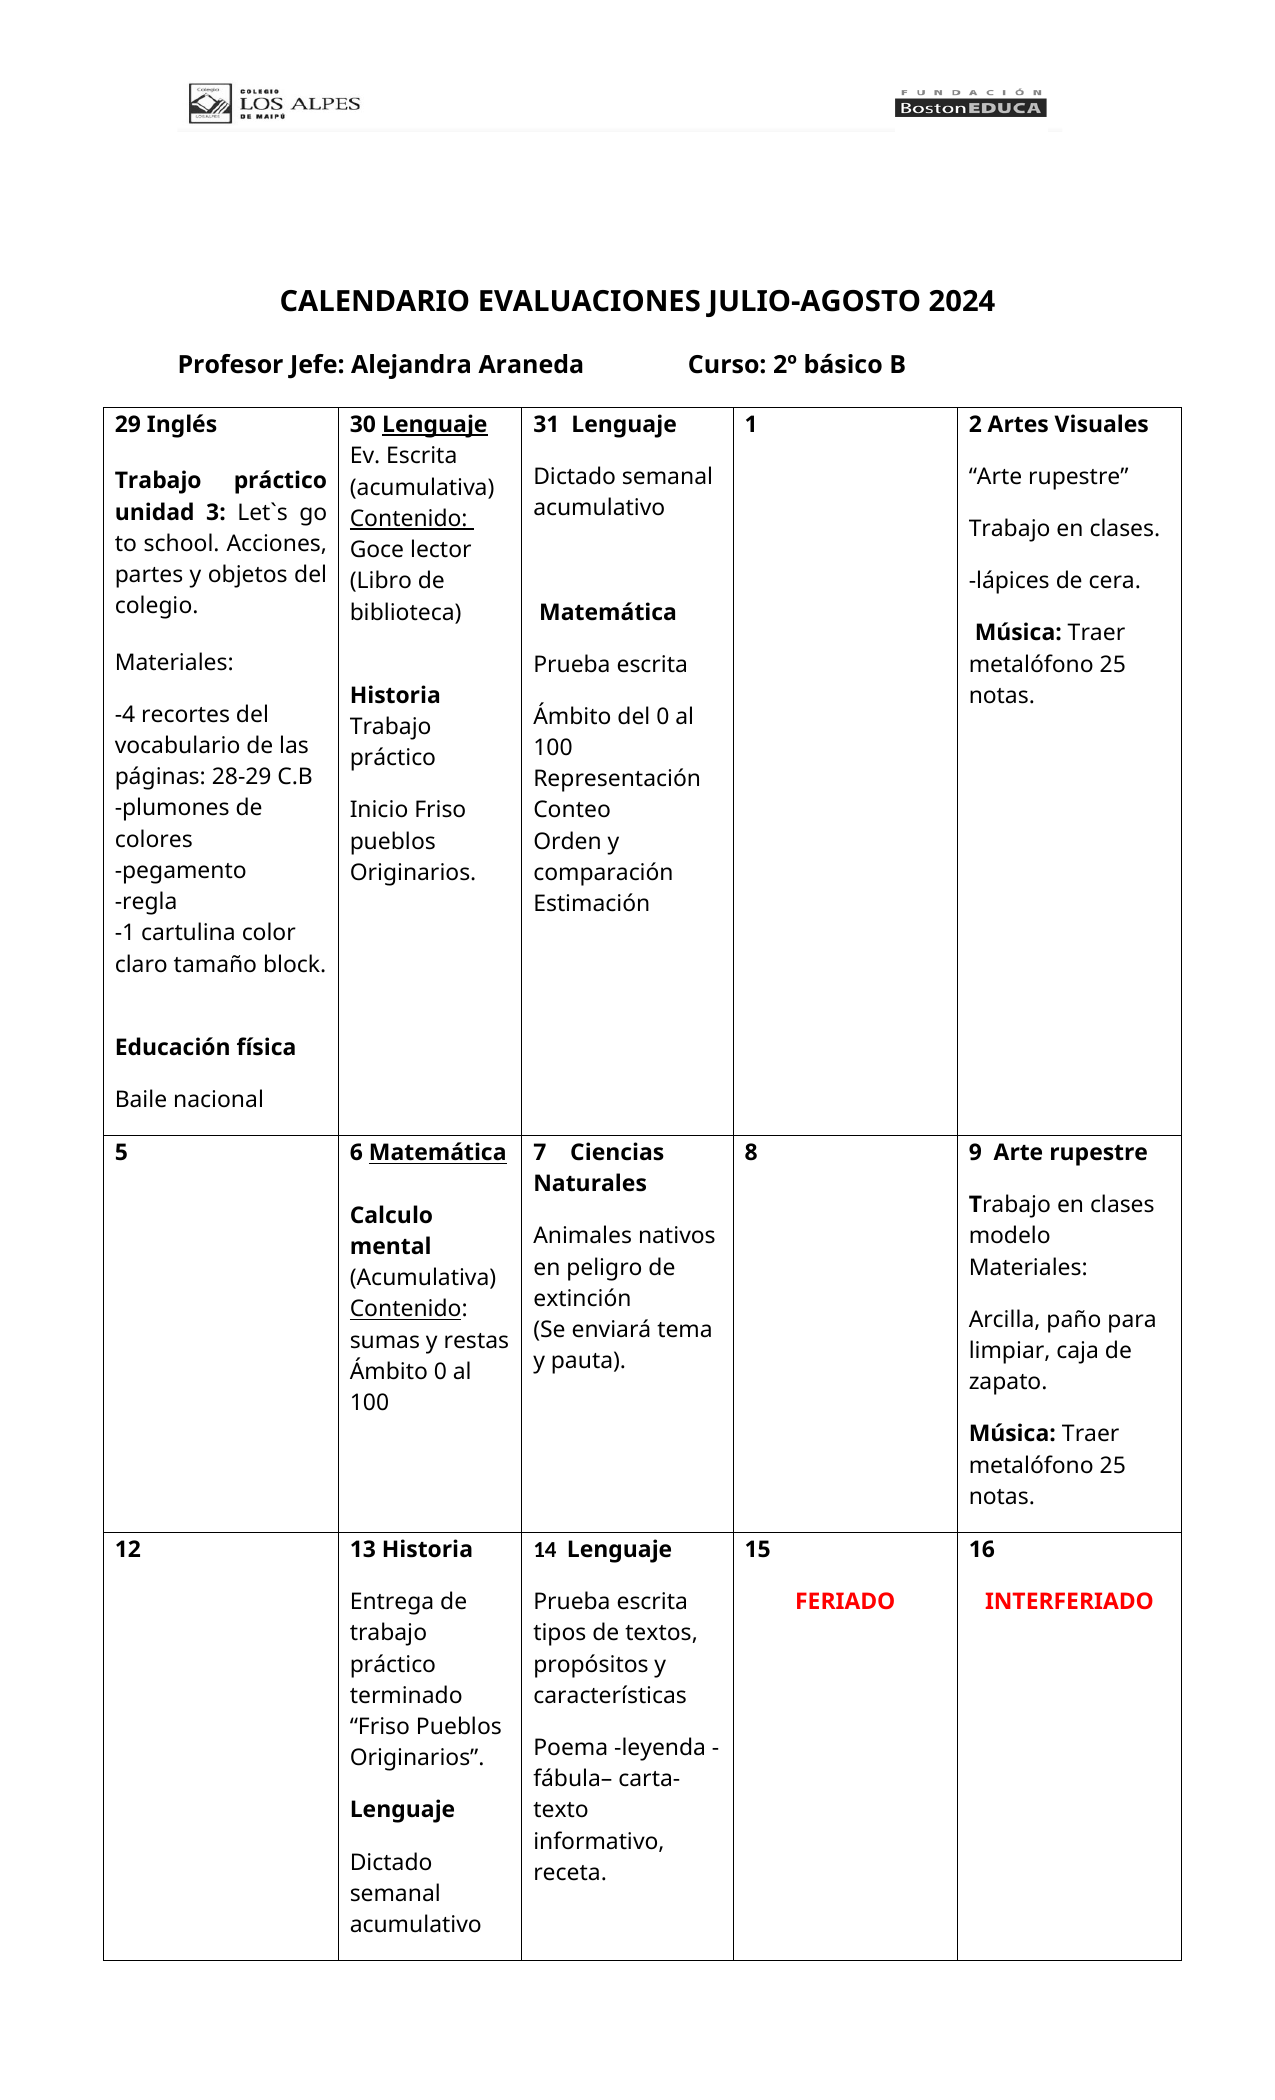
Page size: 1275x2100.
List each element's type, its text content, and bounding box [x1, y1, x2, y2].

table_cell 7 Ciencias Naturales Animales nativos en peligro de extinción (Se enviará tema y pauta). [522, 1136, 733, 1532]
table_cell 8 [734, 1136, 957, 1532]
table_cell 6 Matemática Calculo mental (Acumulativa) Contenido: sumas y restas Ámbito 0 al 100 [339, 1136, 521, 1532]
text Profesor Jefe: Alejandra Araneda Curso: 2º básico B [177, 347, 1098, 381]
table_cell 14 Lenguaje Prueba escrita tipos de textos, propósitos y características Poema -leyenda -fábula– carta- texto informativo, receta. [522, 1533, 733, 1960]
table_cell 12 [104, 1533, 338, 1960]
table_header 2 Artes Visuales “Arte rupestre” Trabajo en clases. -lápices de cera. Música: Traer metalófono 25 notas. [958, 408, 1181, 1135]
table_cell 13 Historia Entrega de trabajo práctico terminado “Friso Pueblos Originarios”. Lenguaje Dictado semanal acumulativo [339, 1533, 521, 1960]
table_cell 5 [104, 1136, 338, 1532]
text CALENDARIO EVALUACIONES JULIO-AGOSTO 2024 [177, 281, 1098, 320]
table_header 30 Lenguaje Ev. Escrita (acumulativa) Contenido: Goce lector (Libro de biblioteca) Historia Trabajo práctico Inicio Friso pueblos Originarios. [339, 408, 521, 1135]
table_cell 16 INTERFERIADO [958, 1533, 1181, 1960]
table_cell 9 Arte rupestre Trabajo en clases modelo Materiales: Arcilla, paño para limpiar, caja de zapato. Música: Traer metalófono 25 notas. [958, 1136, 1181, 1532]
table_header 31 Lenguaje Dictado semanal acumulativo Matemática Prueba escrita Ámbito del 0 al 100 Representación Conteo Orden y comparación Estimación [522, 408, 733, 1135]
table_header 29 Inglés Trabajo práctico unidad 3: Let`s go to school. Acciones, partes y objetos del colegio. Materiales: -4 recortes del vocabulario de las páginas: 28-29 C.B -plumones de colores -pegamento -regla -1 cartulina color claro tamaño block. Educación física Baile nacional [104, 408, 338, 1135]
table_cell 15 FERIADO [734, 1533, 957, 1960]
table_header 1 [734, 408, 957, 1135]
